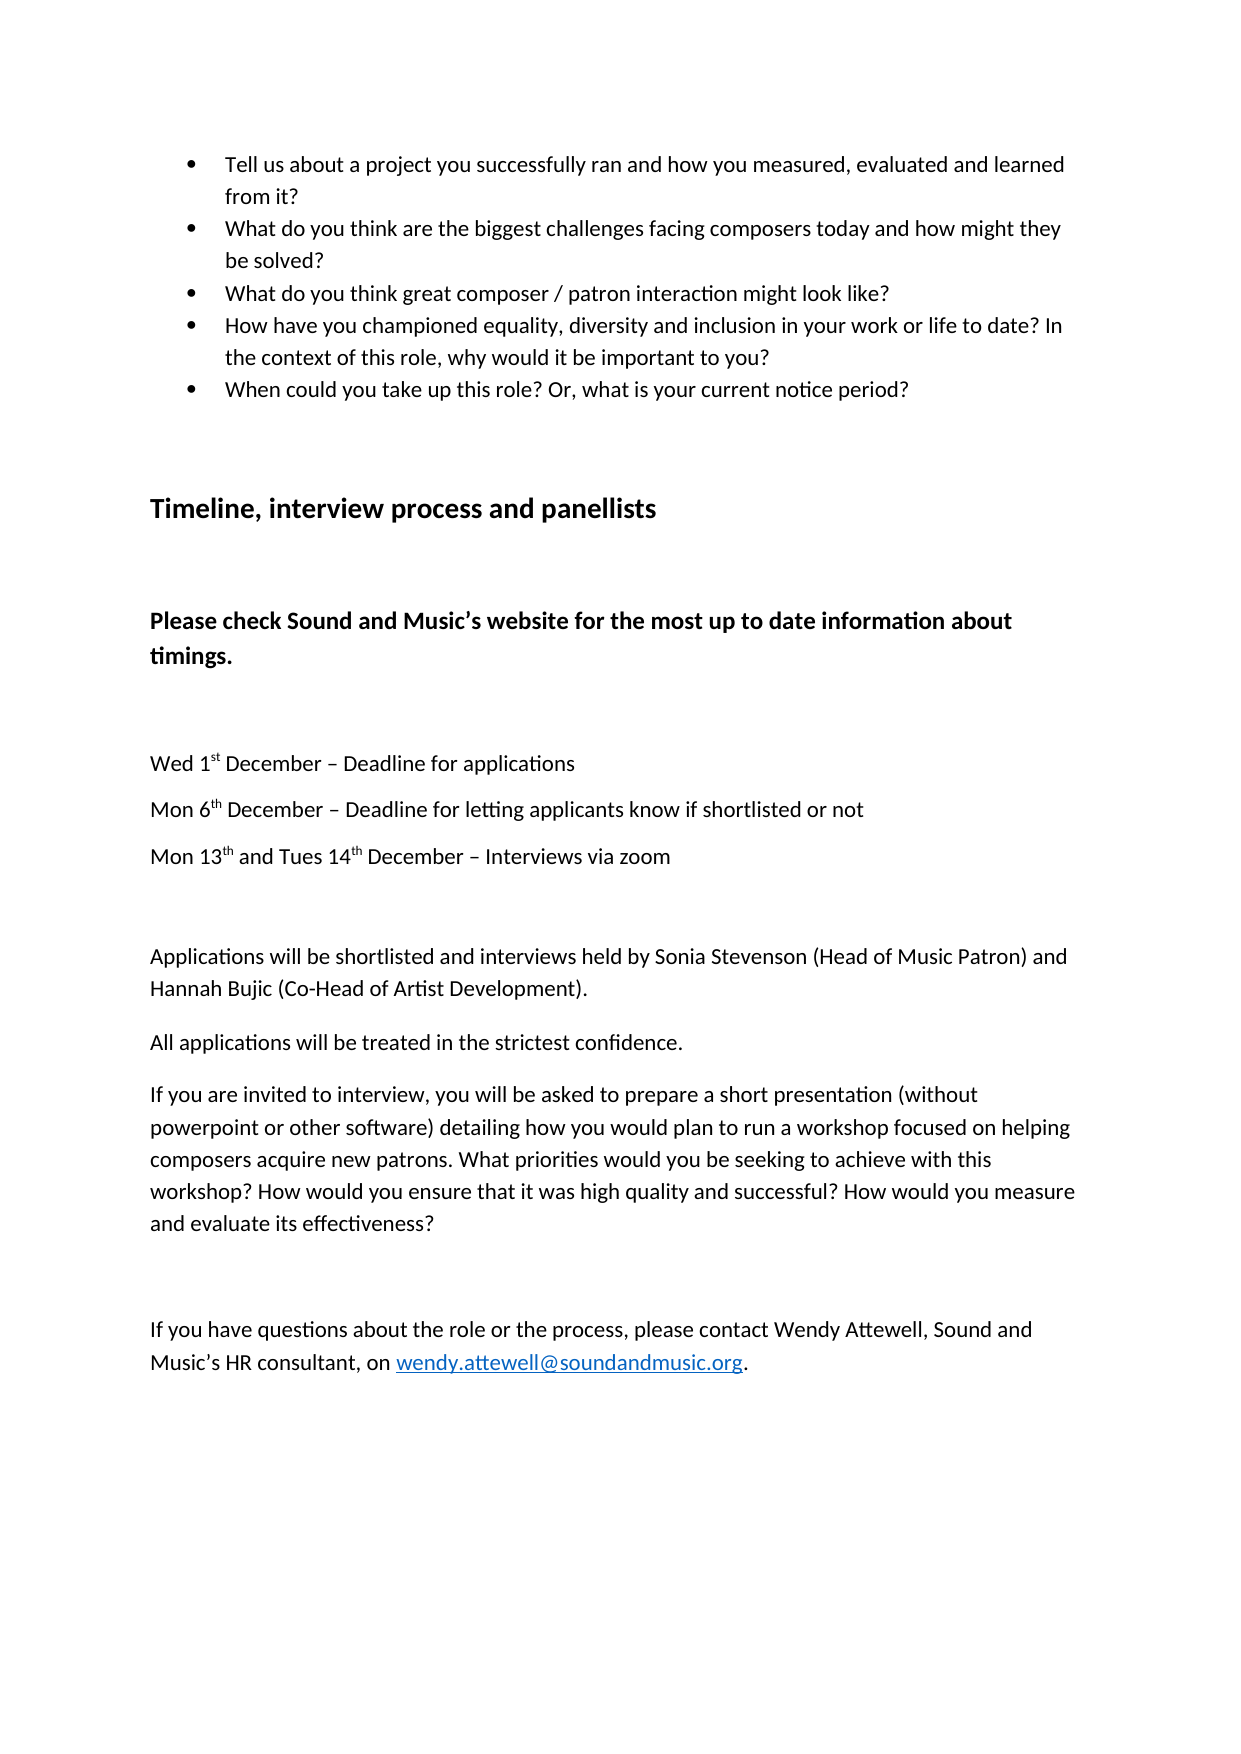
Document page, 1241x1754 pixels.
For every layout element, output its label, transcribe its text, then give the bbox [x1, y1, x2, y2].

text If you are invited to interview, you will be asked to prepare a short presentation (without powerpoint or other software) detailing how you would plan to run a workshop focused on helping composers acquire new patrons. What priorities would you be seeking to achieve with this workshop? How would you ensure that it was high quality and successful? How would you measure and evaluate its effectiveness? [150, 1081, 1090, 1237]
list When could you take up this role? Or, what is your current notice period? [187, 375, 1090, 403]
text Please check Sound and Music’s website for the most up to date information about timings. [150, 605, 1090, 670]
text Mon 6th December – Deadline for letting applicants know if shortlisted or not [150, 796, 1090, 824]
list What do you think are the biggest challenges facing composers today and how might they be solved? [187, 214, 1090, 274]
list What do you think great composer / patron interaction might look like? [187, 279, 1090, 307]
list How have you championed equality, diversity and inclusion in your work or life to date? In the context of this role, why would it be important to you? [187, 311, 1090, 371]
text Timeline, interview process and panellists [150, 490, 1090, 526]
list Tell us about a project you successfully ran and how you measured, evaluated and learned from it? [187, 150, 1090, 210]
text If you have questions about the role or the process, please contact Wendy Attewell, Sound and Music’s HR consultant, on wendy.attewell@soundandmusic.org. [150, 1315, 1090, 1376]
text All applications will be treated in the strictest confidence. [150, 1028, 1090, 1056]
text Applications will be shortlisted and interviews held by Sonia Stevenson (Head of Music Patron) and Hannah Bujic (Co-Head of Artist Development). [150, 942, 1090, 1003]
text Wed 1st December – Deadline for applications [150, 749, 1090, 777]
text Mon 13th and Tues 14th December – Interviews via zoom [150, 842, 1090, 871]
